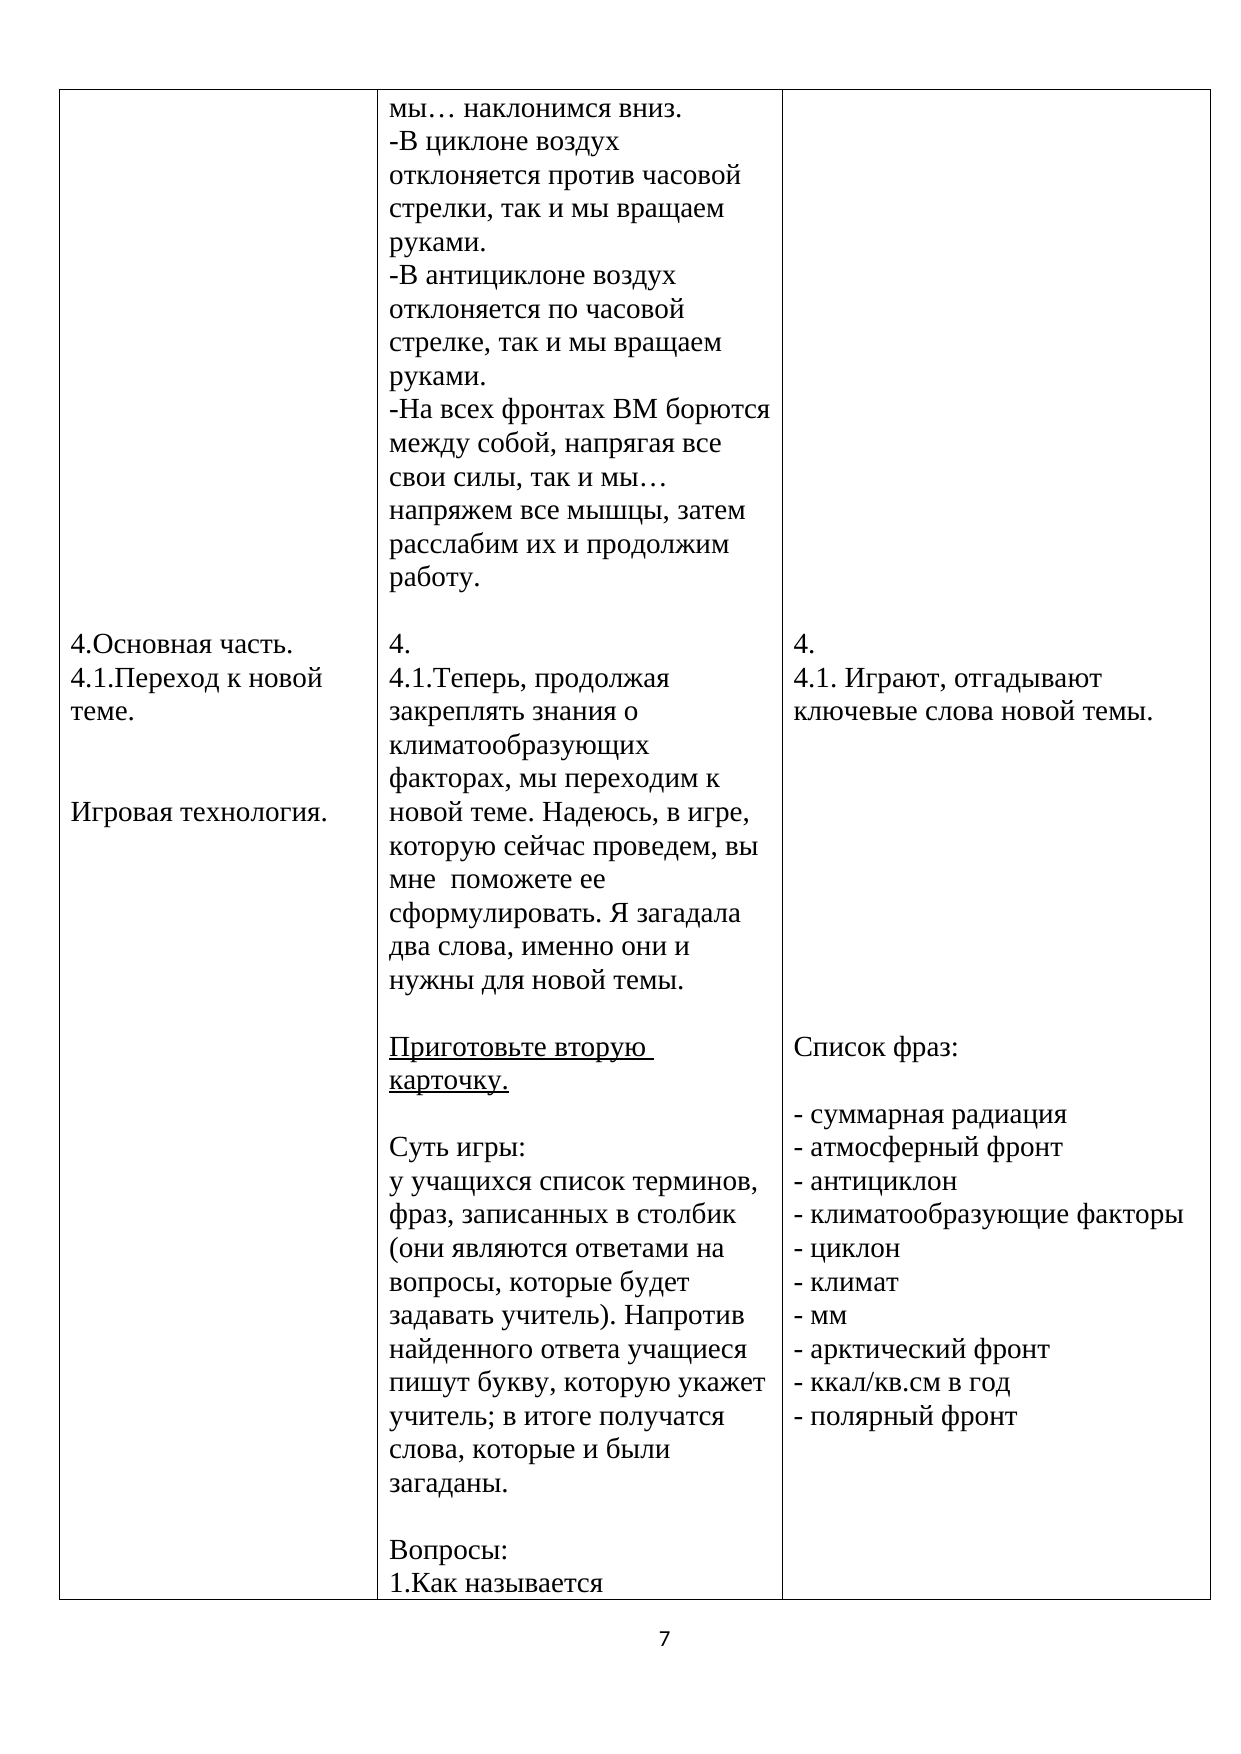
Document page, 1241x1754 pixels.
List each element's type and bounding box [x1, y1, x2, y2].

table_cell [60, 90, 377, 1599]
table_cell [783, 90, 1210, 1599]
table_cell [378, 90, 782, 1599]
